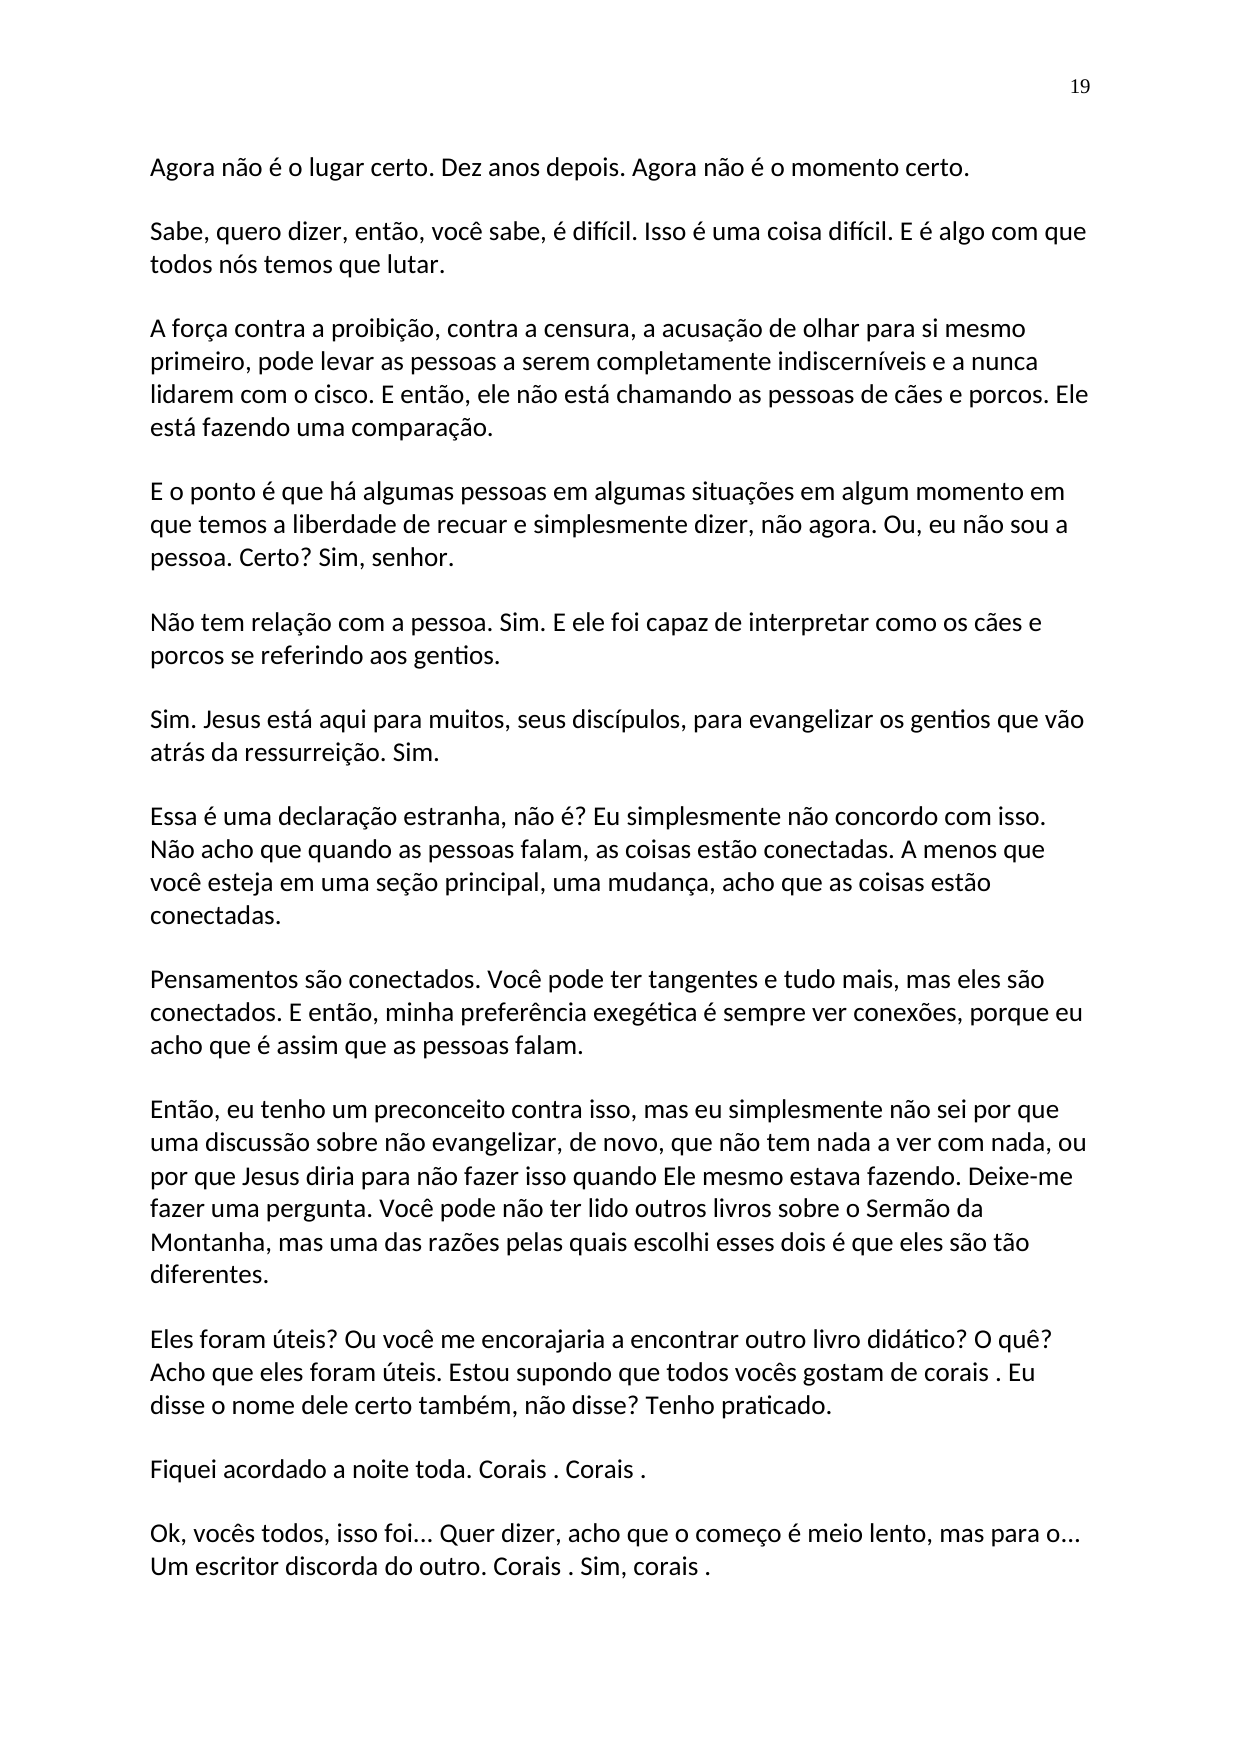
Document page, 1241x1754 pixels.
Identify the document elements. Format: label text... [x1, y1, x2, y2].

text E o ponto é que há algumas pessoas em algumas situações em algum momento em que temos a liberdade de recuar e simplesmente dizer, não agora. Ou, eu não sou a pessoa. Certo? Sim, senhor. [150, 474, 1090, 574]
text Fiquei acordado a noite toda. Corais . Corais . [150, 1452, 1090, 1485]
text Eles foram úteis? Ou você me encorajaria a encontrar outro livro didático? O quê? Acho que eles foram úteis. Estou supondo que todos vocês gostam de corais . Eu disse o nome dele certo também, não disse? Tenho praticado. [150, 1322, 1090, 1421]
text Sabe, quero dizer, então, você sabe, é difícil. Isso é uma coisa difícil. E é algo com que todos nós temos que lutar. [150, 214, 1090, 280]
text Pensamentos são conectados. Você pode ter tangentes e tudo mais, mas eles são conectados. E então, minha preferência exegética é sempre ver conexões, porque eu acho que é assim que as pessoas falam. [150, 962, 1090, 1061]
text Essa é uma declaração estranha, não é? Eu simplesmente não concordo com isso. Não acho que quando as pessoas falam, as coisas estão conectadas. A menos que você esteja em uma seção principal, uma mudança, acho que as coisas estão conectadas. [150, 799, 1090, 931]
text A força contra a proibição, contra a censura, a acusação de olhar para si mesmo primeiro, pode levar as pessoas a serem completamente indiscerníveis e a nunca lidarem com o cisco. E então, ele não está chamando as pessoas de cães e porcos. Ele está fazendo uma comparação. [150, 311, 1090, 443]
text Sim. Jesus está aqui para muitos, seus discípulos, para evangelizar os gentios que vão atrás da ressurreição. Sim. [150, 702, 1090, 768]
text Ok, vocês todos, isso foi... Quer dizer, acho que o começo é meio lento, mas para o... Um escritor discorda do outro. Corais . Sim, corais . [150, 1516, 1090, 1582]
text Não tem relação com a pessoa. Sim. E ele foi capaz de interpretar como os cães e porcos se referindo aos gentios. [150, 605, 1090, 671]
text Então, eu tenho um preconceito contra isso, mas eu simplesmente não sei por que uma discussão sobre não evangelizar, de novo, que não tem nada a ver com nada, ou por que Jesus diria para não fazer isso quando Ele mesmo estava fazendo. Deixe-me fazer uma pergunta. Você pode não ter lido outros livros sobre o Sermão da Montanha, mas uma das razões pelas quais escolhi esses dois é que eles são tão diferentes. [150, 1093, 1090, 1291]
text Agora não é o lugar certo. Dez anos depois. Agora não é o momento certo. [150, 150, 1090, 183]
